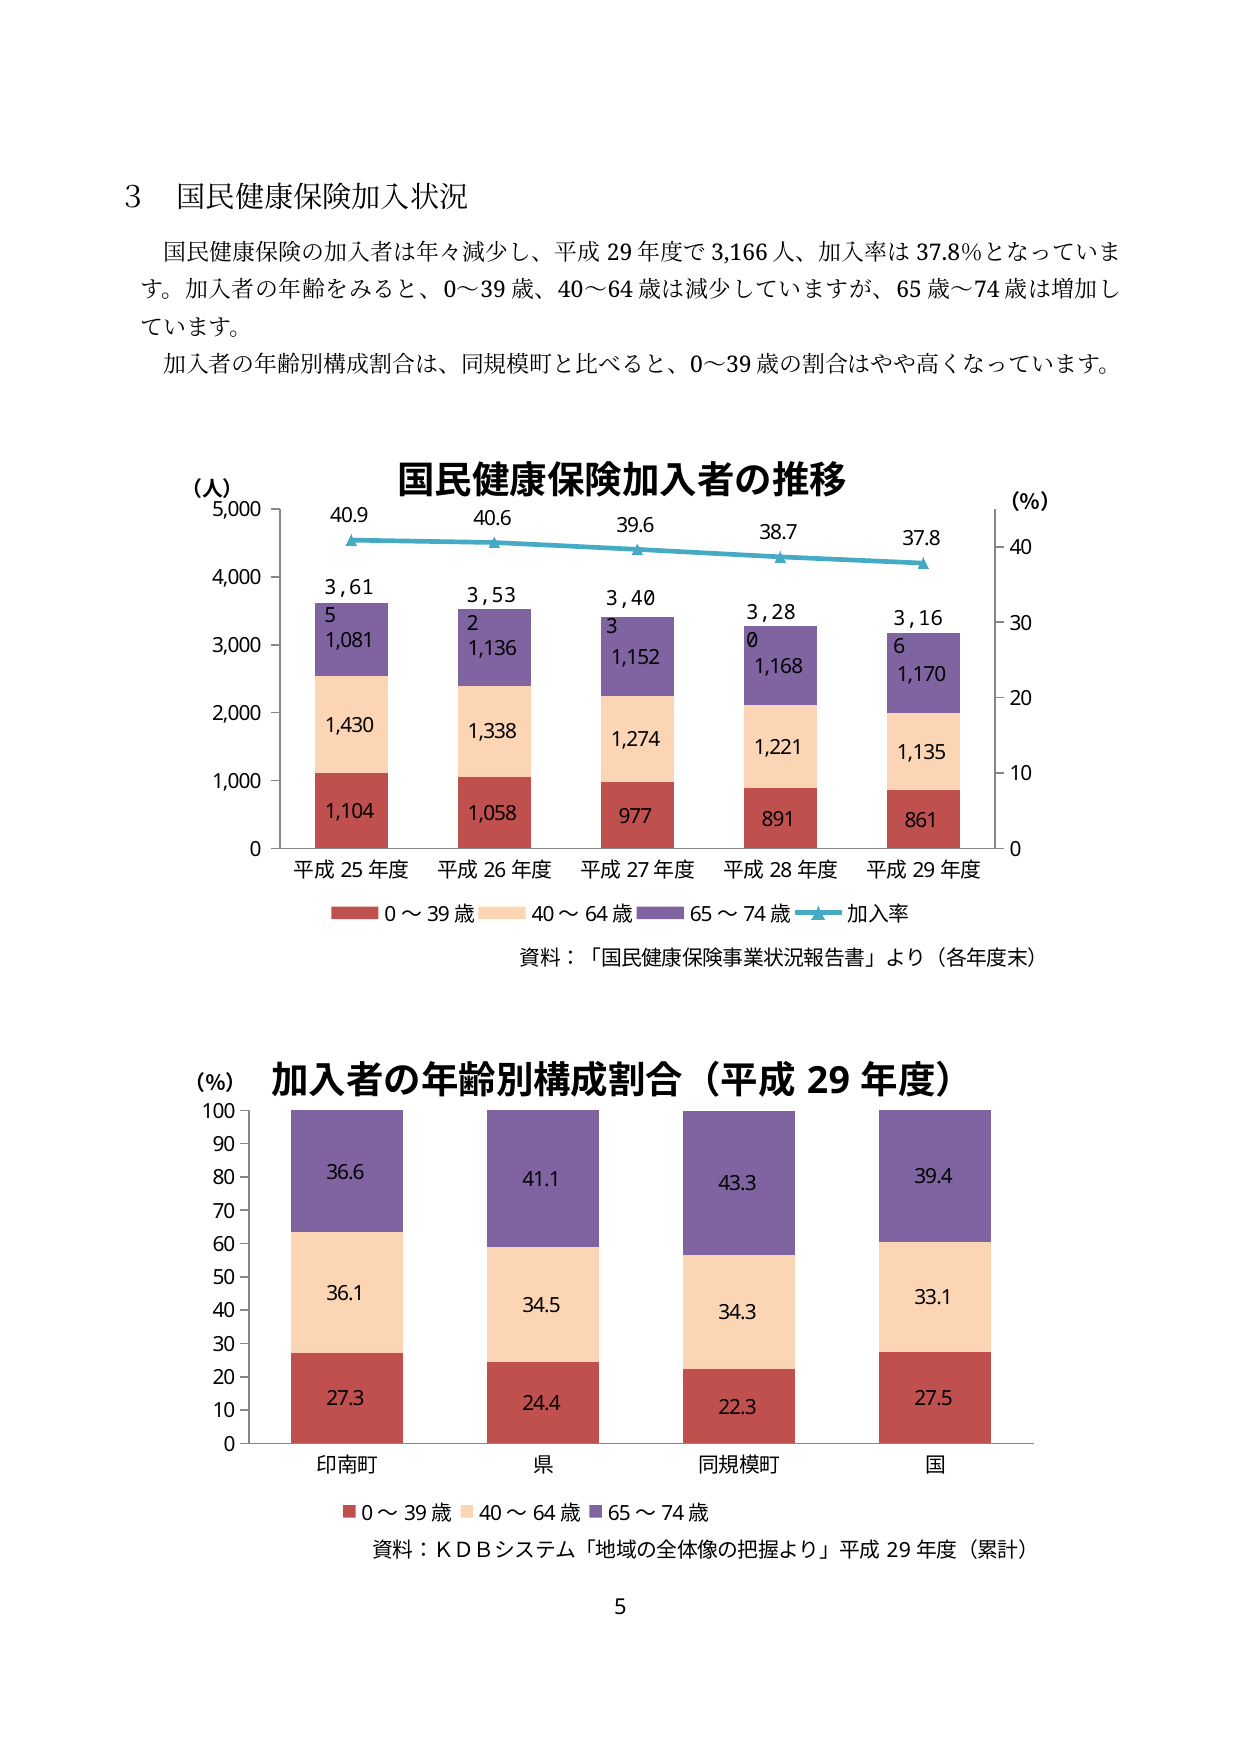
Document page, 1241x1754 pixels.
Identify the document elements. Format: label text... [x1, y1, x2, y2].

text 加入者の年齢別構成割合は、同規模町と比べると、0～39歳の割合はやや高くなっています。 [140, 344, 1122, 382]
text ３ 国民健康保険加入状況 [118, 157, 1122, 232]
text 国民健康保険の加入者は年々減少し、平成29年度で3,166人、加入率は37.8％となっています。加入者の年齢をみると、0～39歳、40～64歳は減少していますが、65歳～74歳は増加しています。 [140, 232, 1122, 344]
